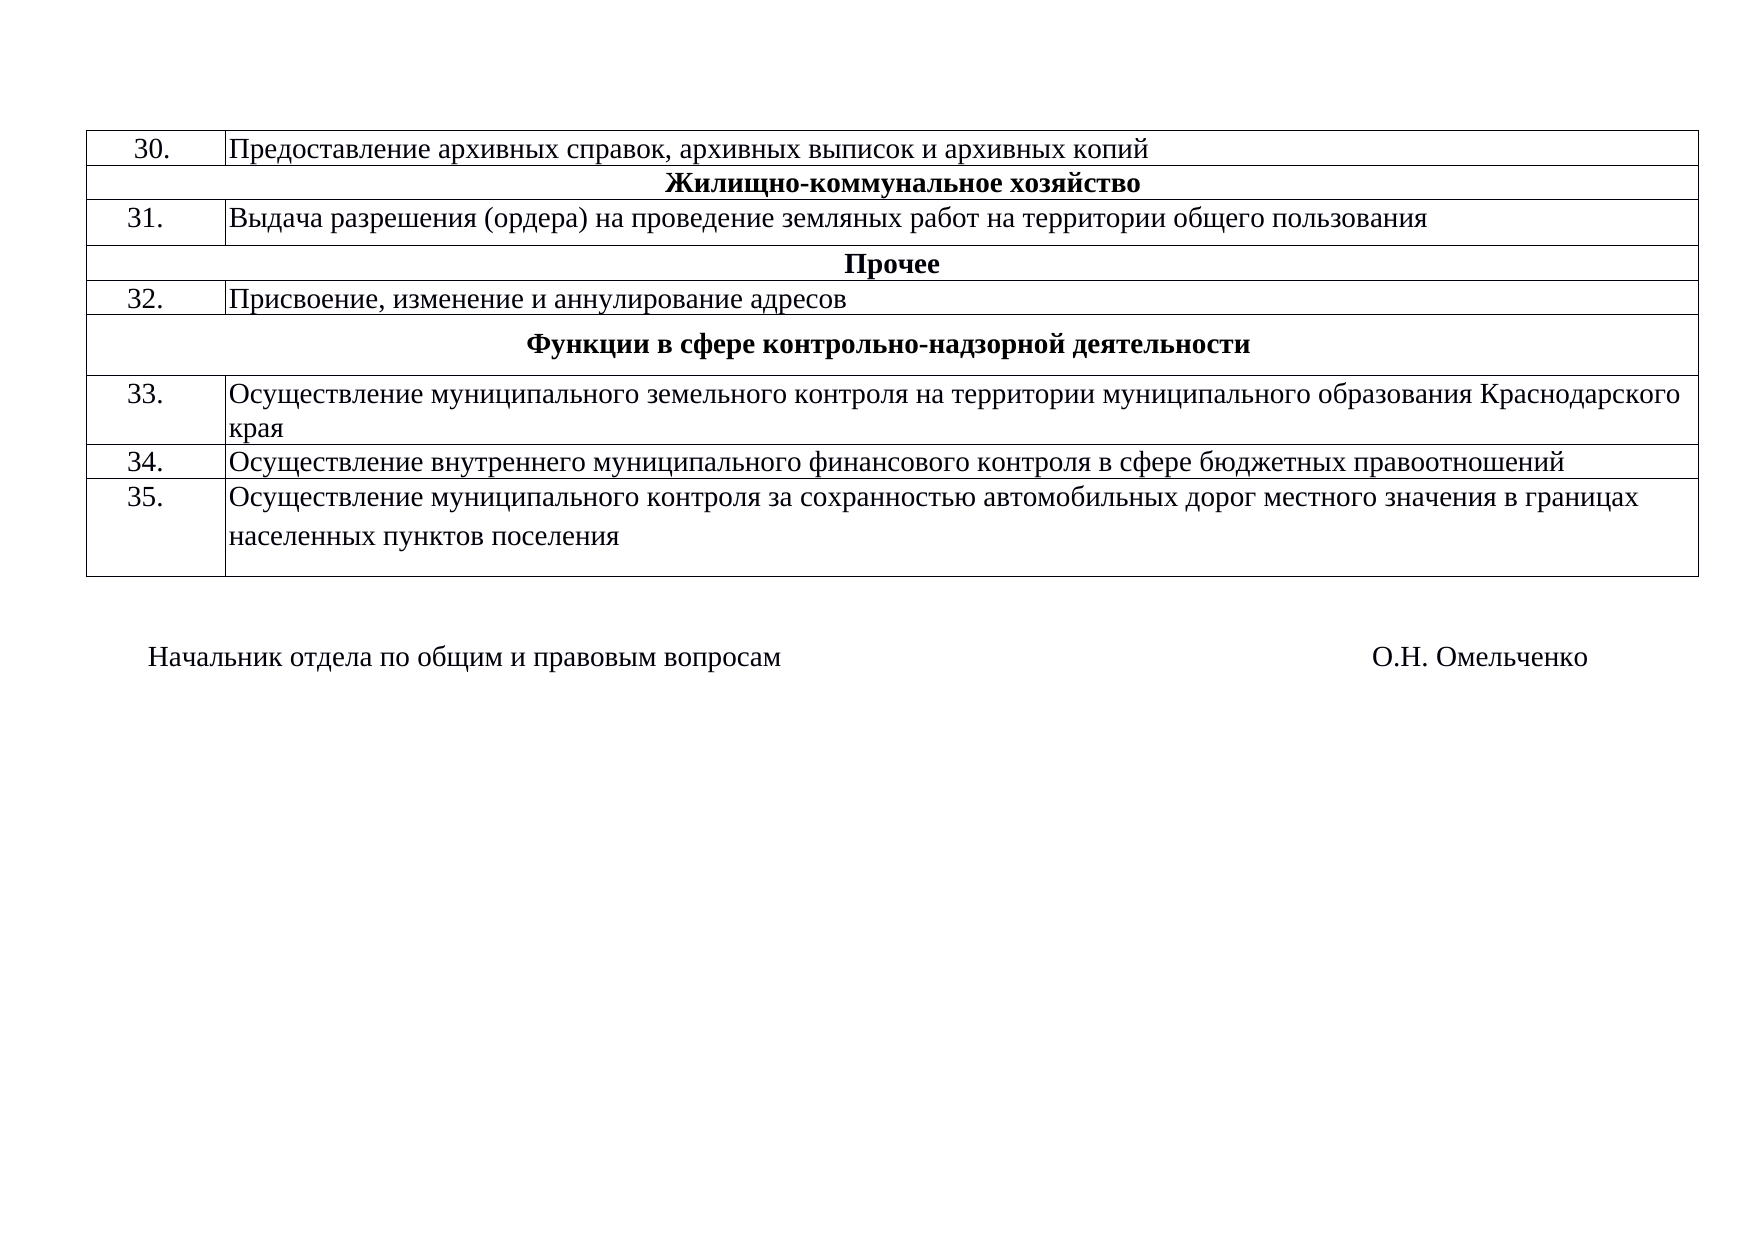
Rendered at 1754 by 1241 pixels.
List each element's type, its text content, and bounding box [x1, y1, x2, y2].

table_cell Присвоение, изменение и аннулирование адресов [226, 281, 1698, 314]
table_cell 34. [87, 445, 225, 478]
table_cell 32. [87, 281, 225, 314]
table_cell 31. [87, 200, 225, 245]
table_cell 35. [87, 479, 225, 576]
table_cell Прочее [87, 246, 1698, 280]
table_cell Осуществление муниципального земельного контроля на территории муниципального образования Краснодарского края [226, 376, 1698, 443]
table_cell Выдача разрешения (ордера) на проведение земляных работ на территории общего пользования [226, 200, 1698, 245]
text Начальник отдела по общим и правовым вопросам О.Н. Омельченко [148, 639, 1636, 673]
table_cell Жилищно-коммунальное хозяйство [87, 166, 1698, 199]
table_cell Осуществление муниципального контроля за сохранностью автомобильных дорог местного значения в границах населенных пунктов поселения [226, 479, 1698, 576]
table_cell 30. [87, 131, 225, 164]
table_cell Осуществление внутреннего муниципального финансового контроля в сфере бюджетных правоотношений [226, 445, 1698, 478]
table_cell Предоставление архивных справок, архивных выписок и архивных копий [226, 131, 1698, 164]
table_cell 33. [87, 376, 225, 443]
table_cell Функции в сфере контрольно-надзорной деятельности [87, 315, 1698, 375]
